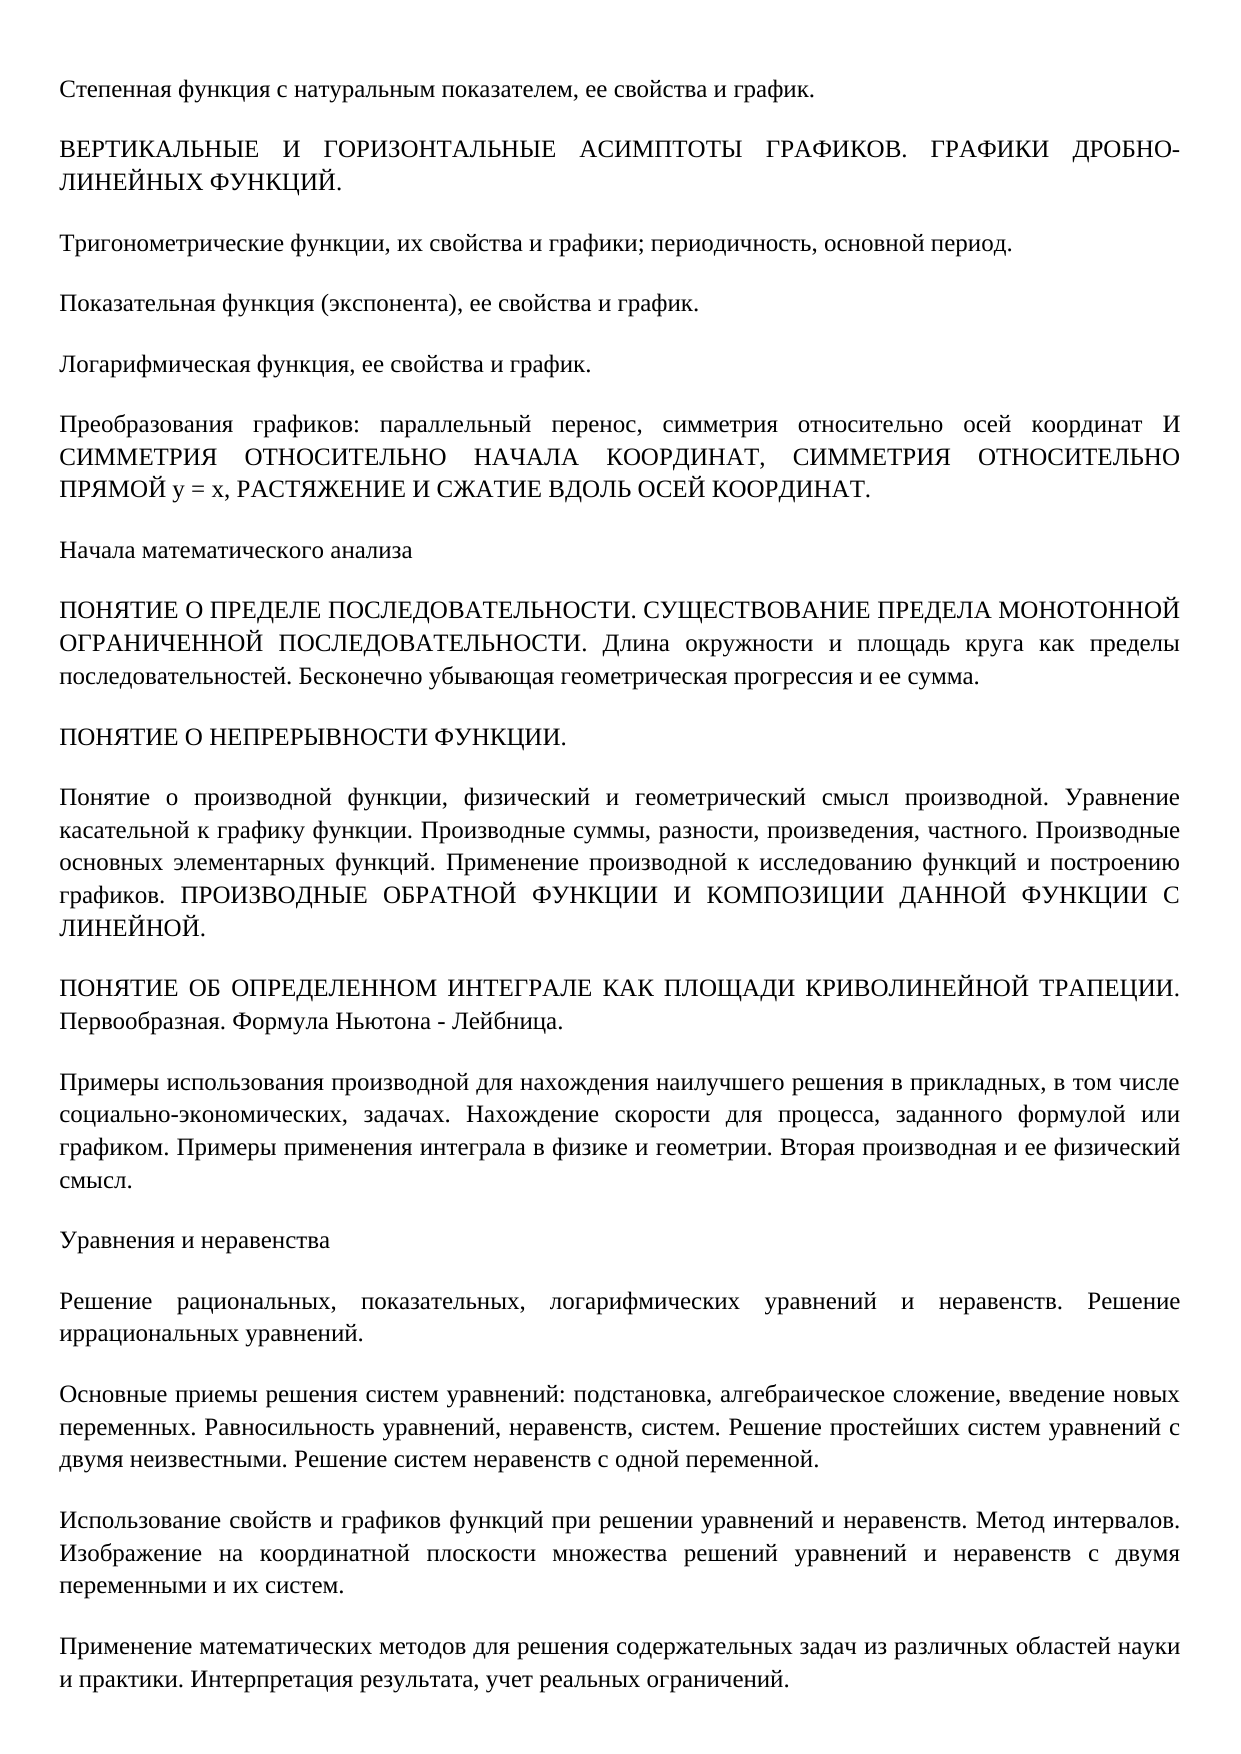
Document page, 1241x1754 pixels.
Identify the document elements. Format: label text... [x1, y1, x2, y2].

text ПОНЯТИЕ О НЕПРЕРЫВНОСТИ ФУНКЦИИ. [59, 722, 1181, 750]
text Использование свойств и графиков функций при решении уравнений и неравенств. Метод интервалов. Изображение на координатной плоскости множества решений уравнений и неравенств с двумя переменными и их систем. [59, 1505, 1181, 1599]
text Логарифмическая функция, ее свойства и график. [59, 349, 1181, 377]
text Уравнения и неравенства [59, 1225, 1181, 1254]
text ВЕРТИКАЛЬНЫЕ И ГОРИЗОНТАЛЬНЫЕ АСИМПТОТЫ ГРАФИКОВ. ГРАФИКИ ДРОБНО-ЛИНЕЙНЫХ ФУНКЦИЙ. [59, 134, 1181, 196]
text Показательная функция (экспонента), ее свойства и график. [59, 288, 1181, 317]
text Понятие о производной функции, физический и геометрический смысл производной. Уравнение касательной к графику функции. Производные суммы, разности, произведения, частного. Производные основных элементарных функций. Применение производной к исследованию функций и построению графиков. ПРОИЗВОДНЫЕ ОБРАТНОЙ ФУНКЦИИ И КОМПОЗИЦИИ ДАННОЙ ФУНКЦИИ С ЛИНЕЙНОЙ. [59, 782, 1181, 942]
text Основные приемы решения систем уравнений: подстановка, алгебраическое сложение, введение новых переменных. Равносильность уравнений, неравенств, систем. Решение простейших систем уравнений с двумя неизвестными. Решение систем неравенств с одной переменной. [59, 1379, 1181, 1473]
text ПОНЯТИЕ ОБ ОПРЕДЕЛЕННОМ ИНТЕГРАЛЕ КАК ПЛОЩАДИ КРИВОЛИНЕЙНОЙ ТРАПЕЦИИ. Первообразная. Формула Ньютона - Лейбница. [59, 973, 1181, 1035]
text Преобразования графиков: параллельный перенос, симметрия относительно осей координат И СИММЕТРИЯ ОТНОСИТЕЛЬНО НАЧАЛА КООРДИНАТ, СИММЕТРИЯ ОТНОСИТЕЛЬНО ПРЯМОЙ y = x, РАСТЯЖЕНИЕ И СЖАТИЕ ВДОЛЬ ОСЕЙ КООРДИНАТ. [59, 409, 1181, 503]
text Тригонометрические функции, их свойства и графики; периодичность, основной период. [59, 228, 1181, 256]
text Начала математического анализа [59, 535, 1181, 564]
text ПОНЯТИЕ О ПРЕДЕЛЕ ПОСЛЕДОВАТЕЛЬНОСТИ. СУЩЕСТВОВАНИЕ ПРЕДЕЛА МОНОТОННОЙ ОГРАНИЧЕННОЙ ПОСЛЕДОВАТЕЛЬНОСТИ. Длина окружности и площадь круга как пределы последовательностей. Бесконечно убывающая геометрическая прогрессия и ее сумма. [59, 596, 1181, 690]
text Применение математических методов для решения содержательных задач из различных областей науки и практики. Интерпретация результата, учет реальных ограничений. [59, 1631, 1181, 1692]
text Примеры использования производной для нахождения наилучшего решения в прикладных, в том числе социально-экономических, задачах. Нахождение скорости для процесса, заданного формулой или графиком. Примеры применения интеграла в физике и геометрии. Вторая производная и ее физический смысл. [59, 1067, 1181, 1193]
text Степенная функция с натуральным показателем, ее свойства и график. [59, 74, 1181, 103]
text Решение рациональных, показательных, логарифмических уравнений и неравенств. Решение иррациональных уравнений. [59, 1286, 1181, 1347]
